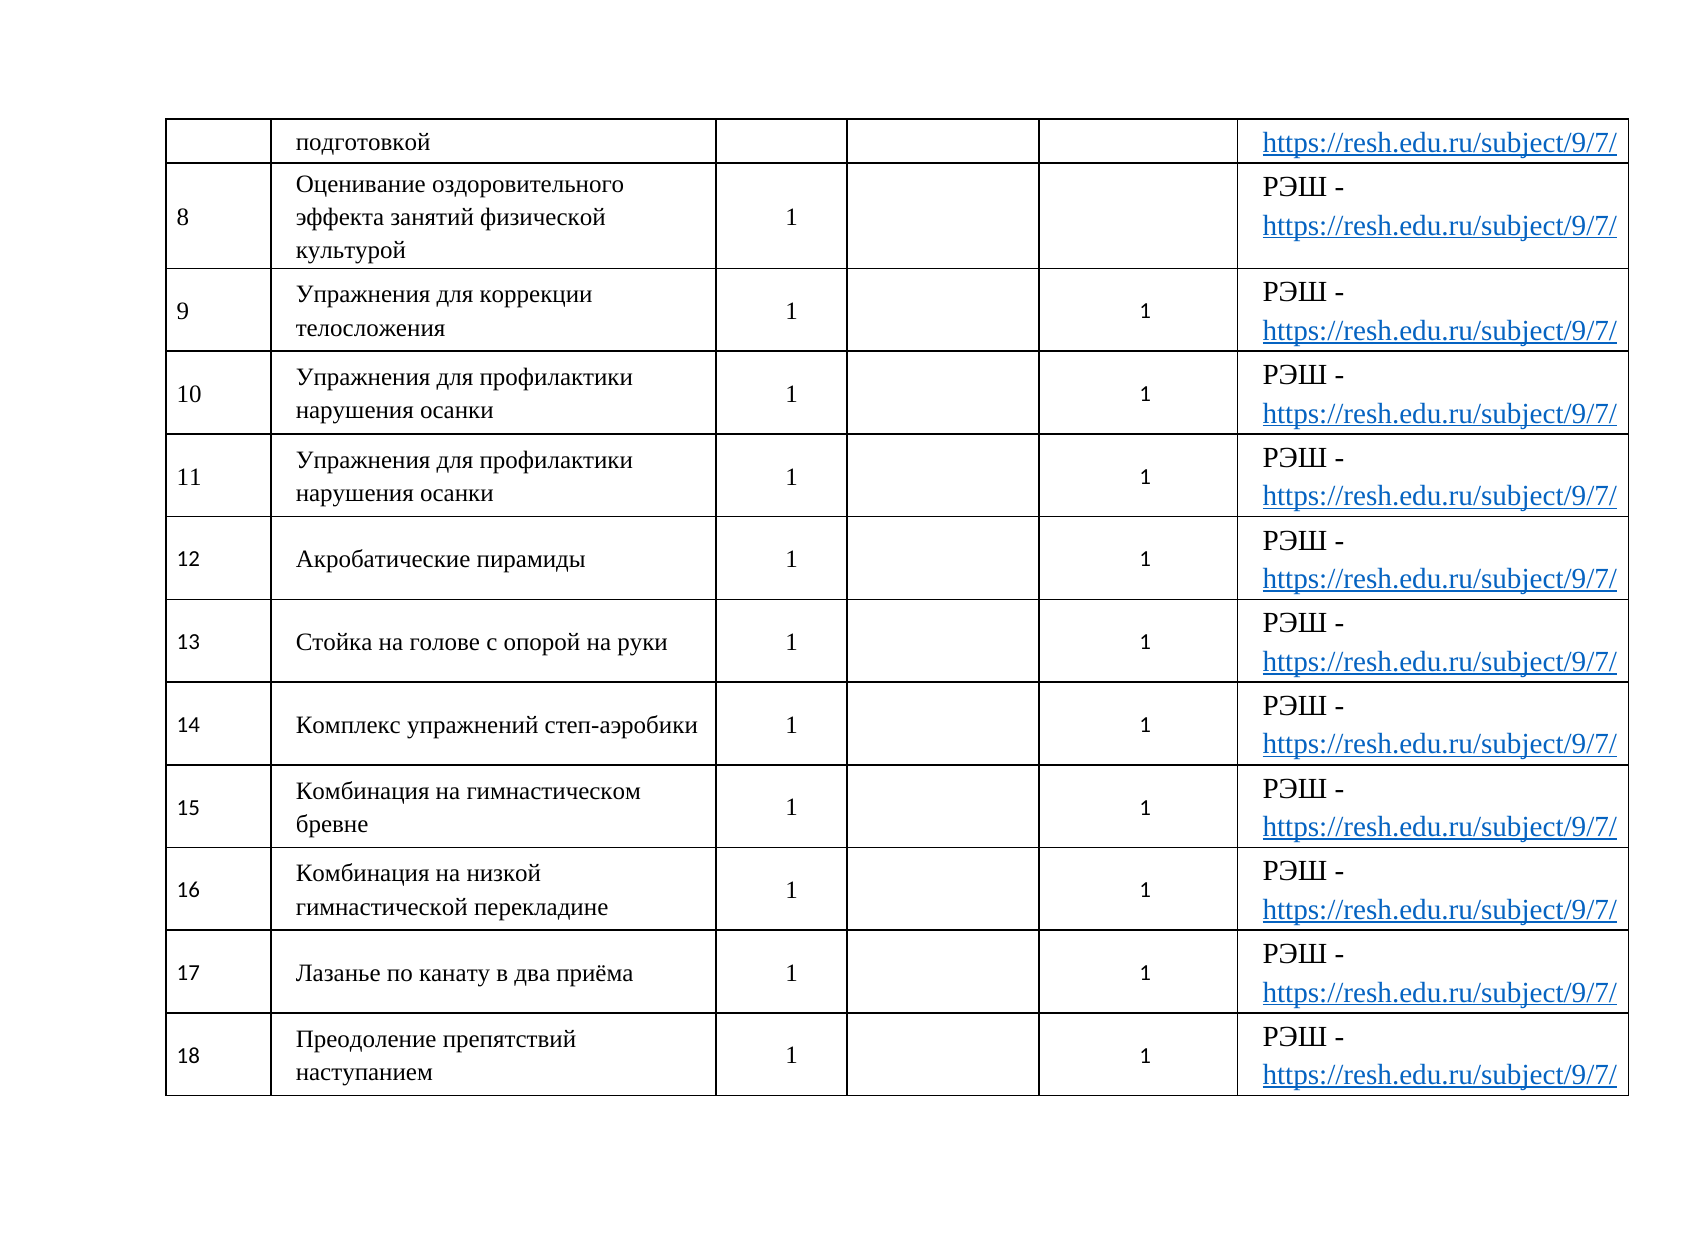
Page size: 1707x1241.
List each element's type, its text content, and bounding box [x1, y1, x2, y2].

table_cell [1238, 1014, 1628, 1095]
table_cell Упражнения для коррекции телосложения [272, 269, 715, 350]
table_cell РЭШ - https://resh.edu.ru/subject/9/7/ [1238, 164, 1628, 268]
table_cell 1 [1040, 435, 1237, 516]
table_cell РЭШ - https://resh.edu.ru/subject/9/7/ [1238, 848, 1628, 929]
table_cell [1238, 120, 1628, 162]
table_cell Комплекс упражнений степ-аэробики [272, 683, 715, 764]
table_cell Комбинация на низкой гимнастической перекладине [272, 848, 715, 929]
table_cell Упражнения для профилактики нарушения осанки [272, 352, 715, 433]
table_cell [848, 600, 1038, 681]
table_cell [848, 1014, 1038, 1095]
table_cell 1 [717, 931, 846, 1012]
table_cell 12 [167, 517, 270, 598]
table_cell 16 [167, 848, 270, 929]
table_cell РЭШ - https://resh.edu.ru/subject/9/7/ [1238, 766, 1628, 847]
table_cell 1 [1040, 269, 1237, 350]
table_cell 1 [1040, 600, 1237, 681]
table_cell [848, 931, 1038, 1012]
table_cell 8 [167, 164, 270, 268]
table_cell 13 [167, 600, 270, 681]
table_cell 1 [1040, 848, 1237, 929]
table_cell [848, 435, 1038, 516]
table_cell Стойка на голове с опорой на руки [272, 600, 715, 681]
table_cell [848, 766, 1038, 847]
table_cell Преодоление препятствий наступанием [272, 1014, 715, 1095]
table_cell 1 [1040, 683, 1237, 764]
table_cell [848, 517, 1038, 598]
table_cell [272, 120, 715, 162]
table_cell РЭШ - https://resh.edu.ru/subject/9/7/ [1238, 600, 1628, 681]
table_cell 17 [167, 931, 270, 1012]
table_cell [848, 683, 1038, 764]
table_cell 1 [717, 517, 846, 598]
table_cell РЭШ - https://resh.edu.ru/subject/9/7/ [1238, 683, 1628, 764]
table_cell [1040, 120, 1237, 162]
table_cell РЭШ - https://resh.edu.ru/subject/9/7/ [1238, 931, 1628, 1012]
table_cell 1 [717, 120, 846, 162]
table_cell 9 [167, 269, 270, 350]
table_cell 1 [717, 435, 846, 516]
table_cell РЭШ - https://resh.edu.ru/subject/9/7/ [1238, 435, 1628, 516]
table_cell 1 [717, 600, 846, 681]
table_cell 1 [1040, 517, 1237, 598]
table_cell 1 [717, 269, 846, 350]
table_cell 1 [717, 164, 846, 268]
table_cell 14 [167, 683, 270, 764]
table_cell Акробатические пирамиды [272, 517, 715, 598]
table_cell РЭШ - https://resh.edu.ru/subject/9/7/ [1238, 352, 1628, 433]
table_cell Оценивание оздоровительного эффекта занятий физической культурой [272, 164, 715, 268]
table_cell [848, 352, 1038, 433]
table_cell 10 [167, 352, 270, 433]
table_cell 1 [1040, 931, 1237, 1012]
table_cell 1 [717, 352, 846, 433]
table_cell Комбинация на гимнастическом бревне [272, 766, 715, 847]
table_cell 1 [1040, 352, 1237, 433]
table_cell 1 [717, 1014, 846, 1095]
table_cell 7 [167, 120, 270, 162]
table_cell [848, 164, 1038, 268]
table_cell 1 [1040, 766, 1237, 847]
table_cell [848, 848, 1038, 929]
table_cell РЭШ - https://resh.edu.ru/subject/9/7/ [1238, 269, 1628, 350]
table_cell 11 [167, 435, 270, 516]
table_cell [1040, 164, 1237, 268]
table_cell [848, 120, 1038, 162]
table_cell 1 [717, 683, 846, 764]
table_cell 18 [167, 1014, 270, 1095]
table_cell РЭШ - https://resh.edu.ru/subject/9/7/ [1238, 517, 1628, 598]
table_cell Лазанье по канату в два приёма [272, 931, 715, 1012]
table_cell 1 [717, 766, 846, 847]
table_cell 15 [167, 766, 270, 847]
table_cell 1 [717, 848, 846, 929]
table_cell [848, 269, 1038, 350]
table_cell 1 [1040, 1014, 1237, 1095]
table_cell Упражнения для профилактики нарушения осанки [272, 435, 715, 516]
